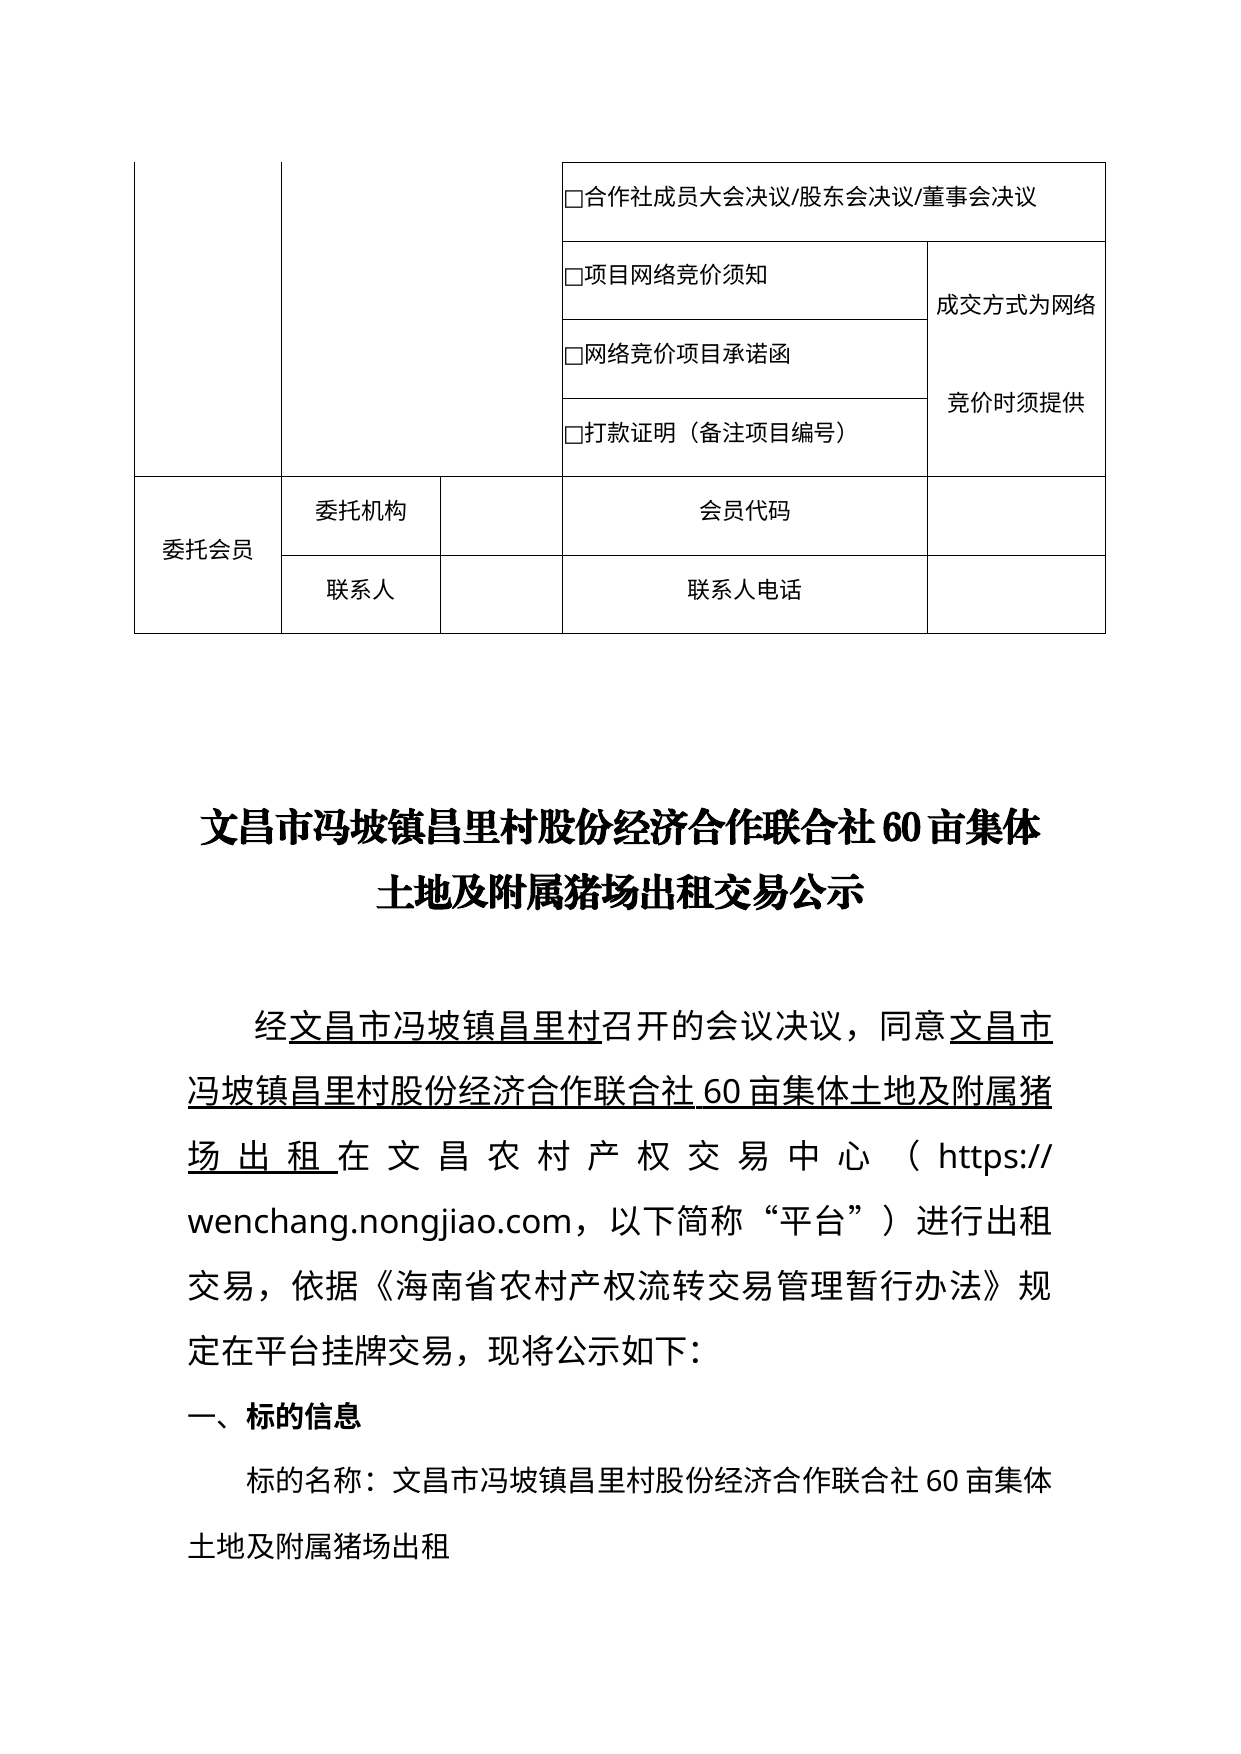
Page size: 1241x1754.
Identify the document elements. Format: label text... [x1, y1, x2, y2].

list 标的信息 [187, 1382, 1053, 1447]
table_cell [441, 477, 562, 555]
table_cell 委托机构 [282, 477, 440, 555]
table_cell [928, 477, 1105, 555]
text 经文昌市冯坡镇昌里村召开的会议决议，同意文昌市冯坡镇昌里村股份经济合作联合社60亩集体土地及附属猪场出租在文昌农村产权交易中心（https://wenchang.nongjiao.com，以下简称“平台”）进行出租交易，依据《海南省农村产权流转交易管理暂行办法》规定在平台挂牌交易，现将公示如下： [187, 992, 1053, 1382]
text 标的名称：文昌市冯坡镇昌里村股份经济合作联合社60亩集体土地及附属猪场出租 [187, 1447, 1053, 1577]
table_cell □网络竞价项目承诺函 [563, 320, 927, 398]
table_cell [441, 556, 562, 633]
table_cell 成交方式为网络竞价时须提供 [928, 242, 1105, 476]
table_cell [928, 556, 1105, 633]
text 文昌市冯坡镇昌里村股份经济合作联合社60亩集体土地及附属猪场出租交易公示 [187, 797, 1053, 927]
table_cell 会员代码 [563, 477, 927, 555]
table_cell 联系人 [282, 556, 440, 633]
table_cell □合作社成员大会决议/股东会决议/董事会决议 [563, 163, 1105, 241]
table_cell □项目网络竞价须知 [563, 242, 927, 319]
table_cell □打款证明（备注项目编号） [563, 399, 927, 476]
table_cell 联系人电话 [563, 556, 927, 633]
table_cell 委托会员 [135, 477, 281, 633]
